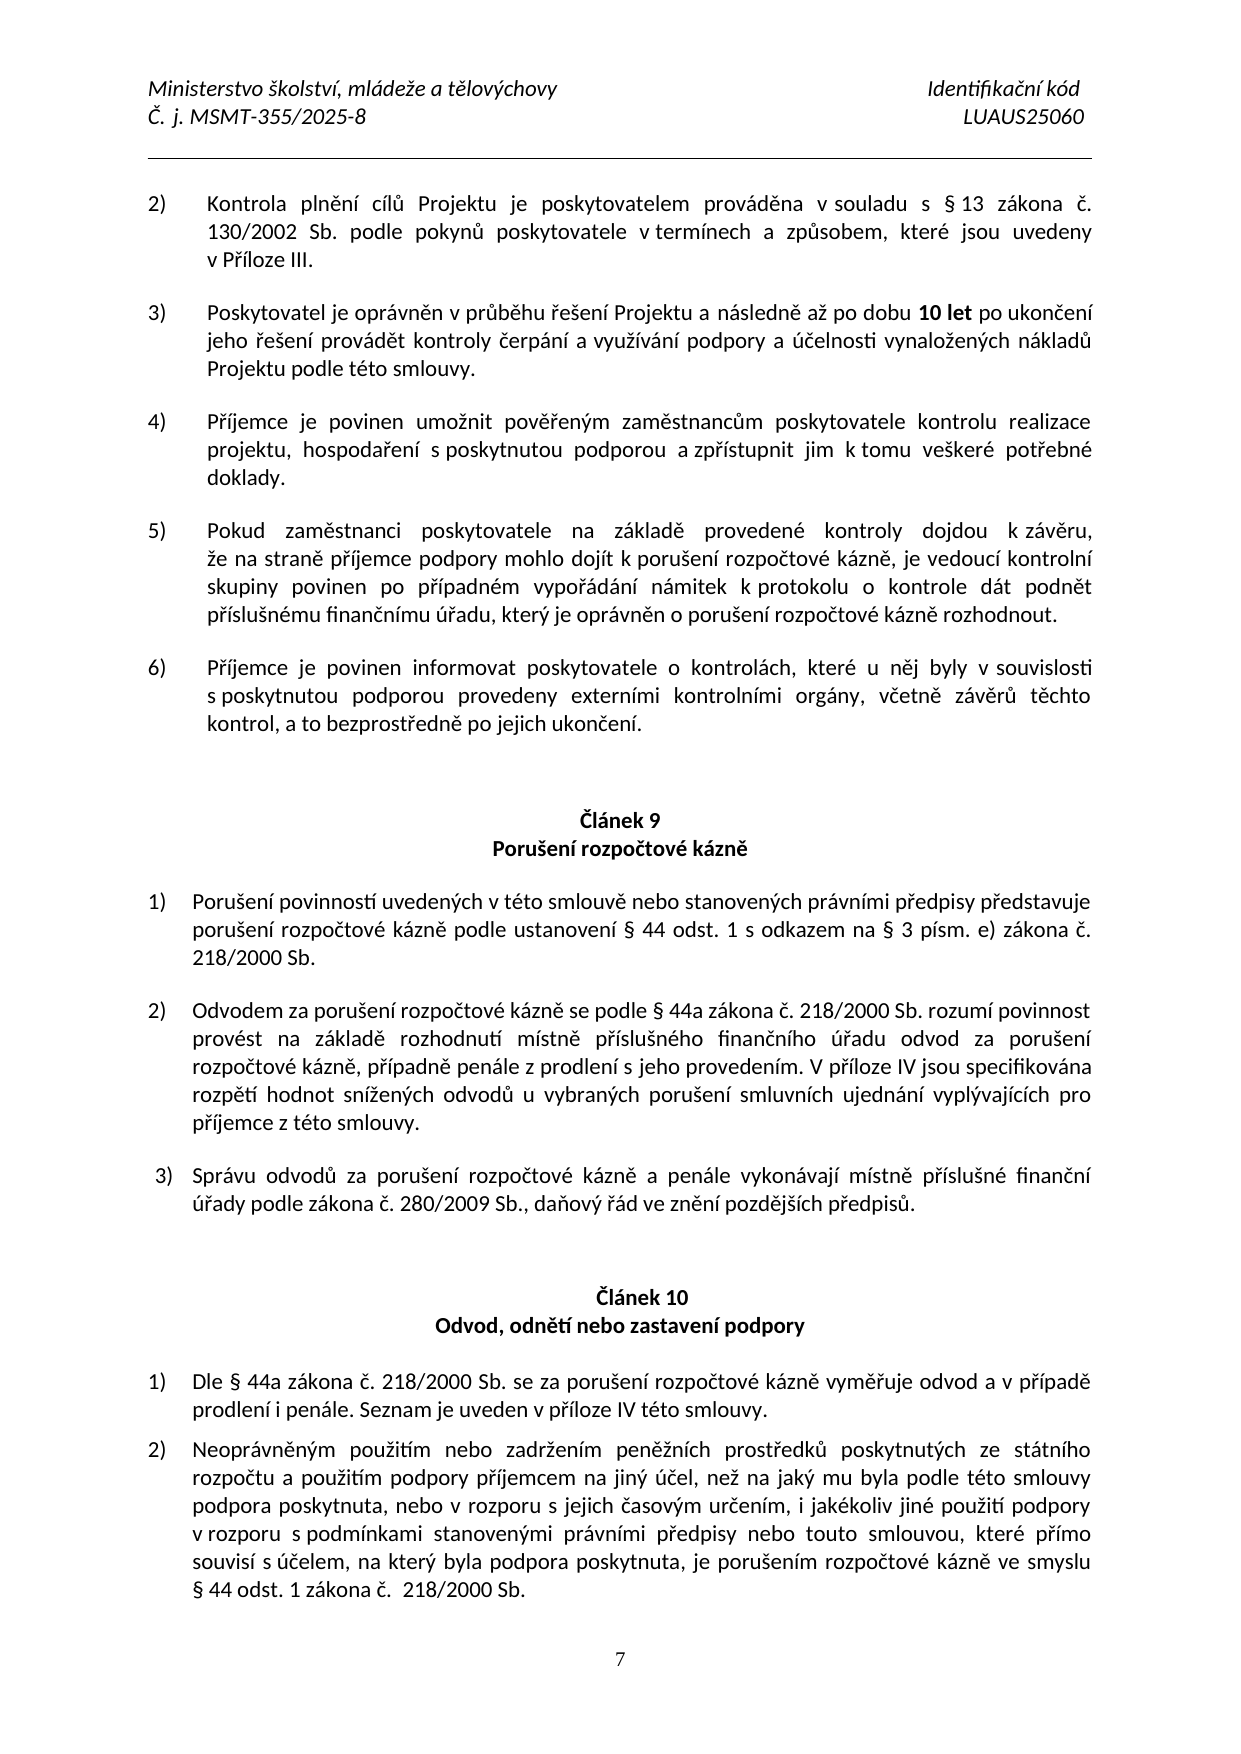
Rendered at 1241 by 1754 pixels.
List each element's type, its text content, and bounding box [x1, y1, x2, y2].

text Článek 10 [192, 1283, 1092, 1311]
list Správu odvodů za porušení rozpočtové kázně a penále vykonávají místně příslušné finanční úřady podle zákona č. 280/2009 Sb., daňový řád ve znění pozdějších předpisů. [154, 1161, 1092, 1217]
list Odvodem za porušení rozpočtové kázně se podle § 44a zákona č. 218/2000 Sb. rozumí povinnost provést na základě rozhodnutí místně příslušného finančního úřadu odvod za porušení rozpočtové kázně, případně penále z prodlení s jeho provedením. V příloze IV jsou specifikována rozpětí hodnot snížených odvodů u vybraných porušení smluvních ujednání vyplývajících pro příjemce z této smlouvy. [148, 996, 1092, 1136]
text Článek 9 [148, 806, 1092, 834]
list Poskytovatel je oprávněn v průběhu řešení Projektu a následně až po dobu 10 let po ukončení jeho řešení provádět kontroly čerpání a využívání podpory a účelnosti vynaložených nákladů Projektu podle této smlouvy. [148, 298, 1092, 382]
list Příjemce je povinen informovat poskytovatele o kontrolách, které u něj byly v souvislosti s poskytnutou podporou provedeny externími kontrolními orgány, včetně závěrů těchto kontrol, a to bezprostředně po jejich ukončení. [148, 653, 1092, 737]
list Pokud zaměstnanci poskytovatele na základě provedené kontroly dojdou k závěru, že na straně příjemce podpory mohlo dojít k porušení rozpočtové kázně, je vedoucí kontrolní skupiny povinen po případném vypořádání námitek k protokolu o kontrole dát podnět příslušnému finančnímu úřadu, který je oprávněn o porušení rozpočtové kázně rozhodnout. [148, 516, 1092, 628]
list Kontrola plnění cílů Projektu je poskytovatelem prováděna v souladu s § 13 zákona č. 130/2002 Sb. podle pokynů poskytovatele v termínech a způsobem, které jsou uvedeny v Příloze III. [148, 189, 1092, 273]
list Porušení povinností uvedených v této smlouvě nebo stanovených právními předpisy představuje porušení rozpočtové kázně podle ustanovení § 44 odst. 1 s odkazem na § 3 písm. e) zákona č. 218/2000 Sb. [148, 887, 1092, 971]
list Dle § 44a zákona č. 218/2000 Sb. se za porušení rozpočtové kázně vyměřuje odvod a v případě prodlení i penále. Seznam je uveden v příloze IV této smlouvy. [148, 1367, 1092, 1423]
text Odvod, odnětí nebo zastavení podpory [148, 1311, 1092, 1339]
text Porušení rozpočtové kázně [148, 834, 1092, 862]
list Příjemce je povinen umožnit pověřeným zaměstnancům poskytovatele kontrolu realizace projektu, hospodaření s poskytnutou podporou a zpřístupnit jim k tomu veškeré potřebné doklady. [148, 407, 1092, 491]
list Neoprávněným použitím nebo zadržením peněžních prostředků poskytnutých ze státního rozpočtu a použitím podpory příjemcem na jiný účel, než na jaký mu byla podle této smlouvy podpora poskytnuta, nebo v rozporu s jejich časovým určením, i jakékoliv jiné použití podpory v rozporu s podmínkami stanovenými právními předpisy nebo touto smlouvou, které přímo souvisí s účelem, na který byla podpora poskytnuta, je porušením rozpočtové kázně ve smyslu § 44 odst. 1 zákona č. 218/2000 Sb. [148, 1435, 1092, 1603]
